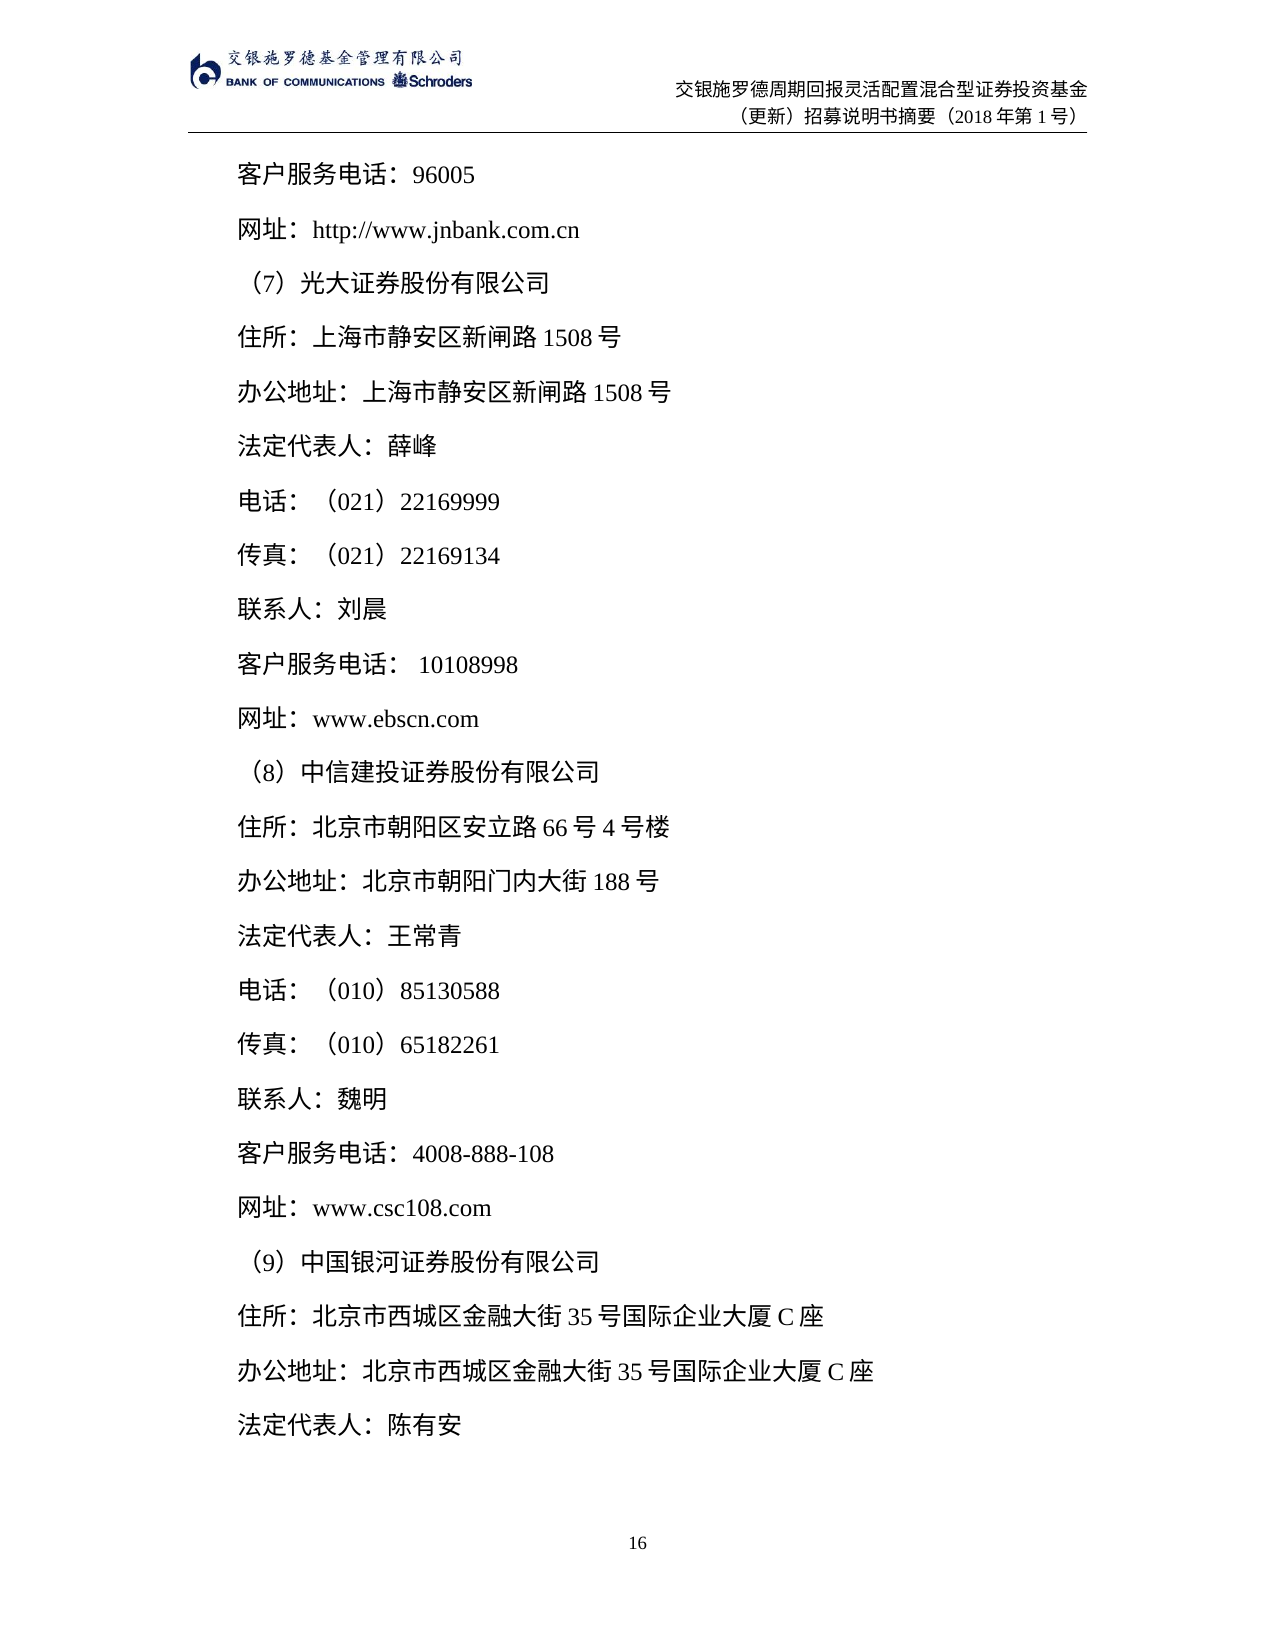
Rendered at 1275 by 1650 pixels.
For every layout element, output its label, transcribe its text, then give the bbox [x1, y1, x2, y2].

text 传真：（010）65182261 [187, 1025, 1087, 1061]
text 法定代表人：王常青 [187, 916, 1087, 952]
text 办公地址：北京市朝阳门内大街188号 [187, 862, 1087, 898]
text 客户服务电话： 10108998 [187, 644, 1087, 680]
text （7）光大证券股份有限公司 [187, 263, 1087, 300]
text 住所：北京市西城区金融大街35号国际企业大厦C座 [187, 1297, 1087, 1333]
text 传真：（021）22169134 [187, 535, 1087, 572]
text 办公地址：北京市西城区金融大街35号国际企业大厦C座 [187, 1351, 1087, 1387]
text 客户服务电话：4008-888-108 [187, 1133, 1087, 1170]
text 联系人：魏明 [187, 1079, 1087, 1115]
text 法定代表人：陈有安 [187, 1405, 1087, 1442]
text 电话：（021）22169999 [187, 481, 1087, 517]
text 网址：www.ebscn.com [187, 698, 1087, 735]
text 法定代表人：薛峰 [187, 427, 1087, 463]
text 联系人：刘晨 [187, 590, 1087, 626]
text 网址：http://www.jnbank.com.cn [187, 209, 1087, 245]
text 办公地址：上海市静安区新闸路1508号 [187, 372, 1087, 408]
text （9）中国银河证券股份有限公司 [187, 1242, 1087, 1278]
text （8）中信建投证券股份有限公司 [187, 753, 1087, 789]
text 网址：www.csc108.com [187, 1188, 1087, 1224]
text 客户服务电话：96005 [187, 155, 1087, 191]
text 住所：上海市静安区新闸路1508号 [187, 318, 1087, 354]
picture [190, 50, 472, 89]
text 住所：北京市朝阳区安立路66号4号楼 [187, 807, 1087, 843]
text 电话：（010）85130588 [187, 970, 1087, 1007]
